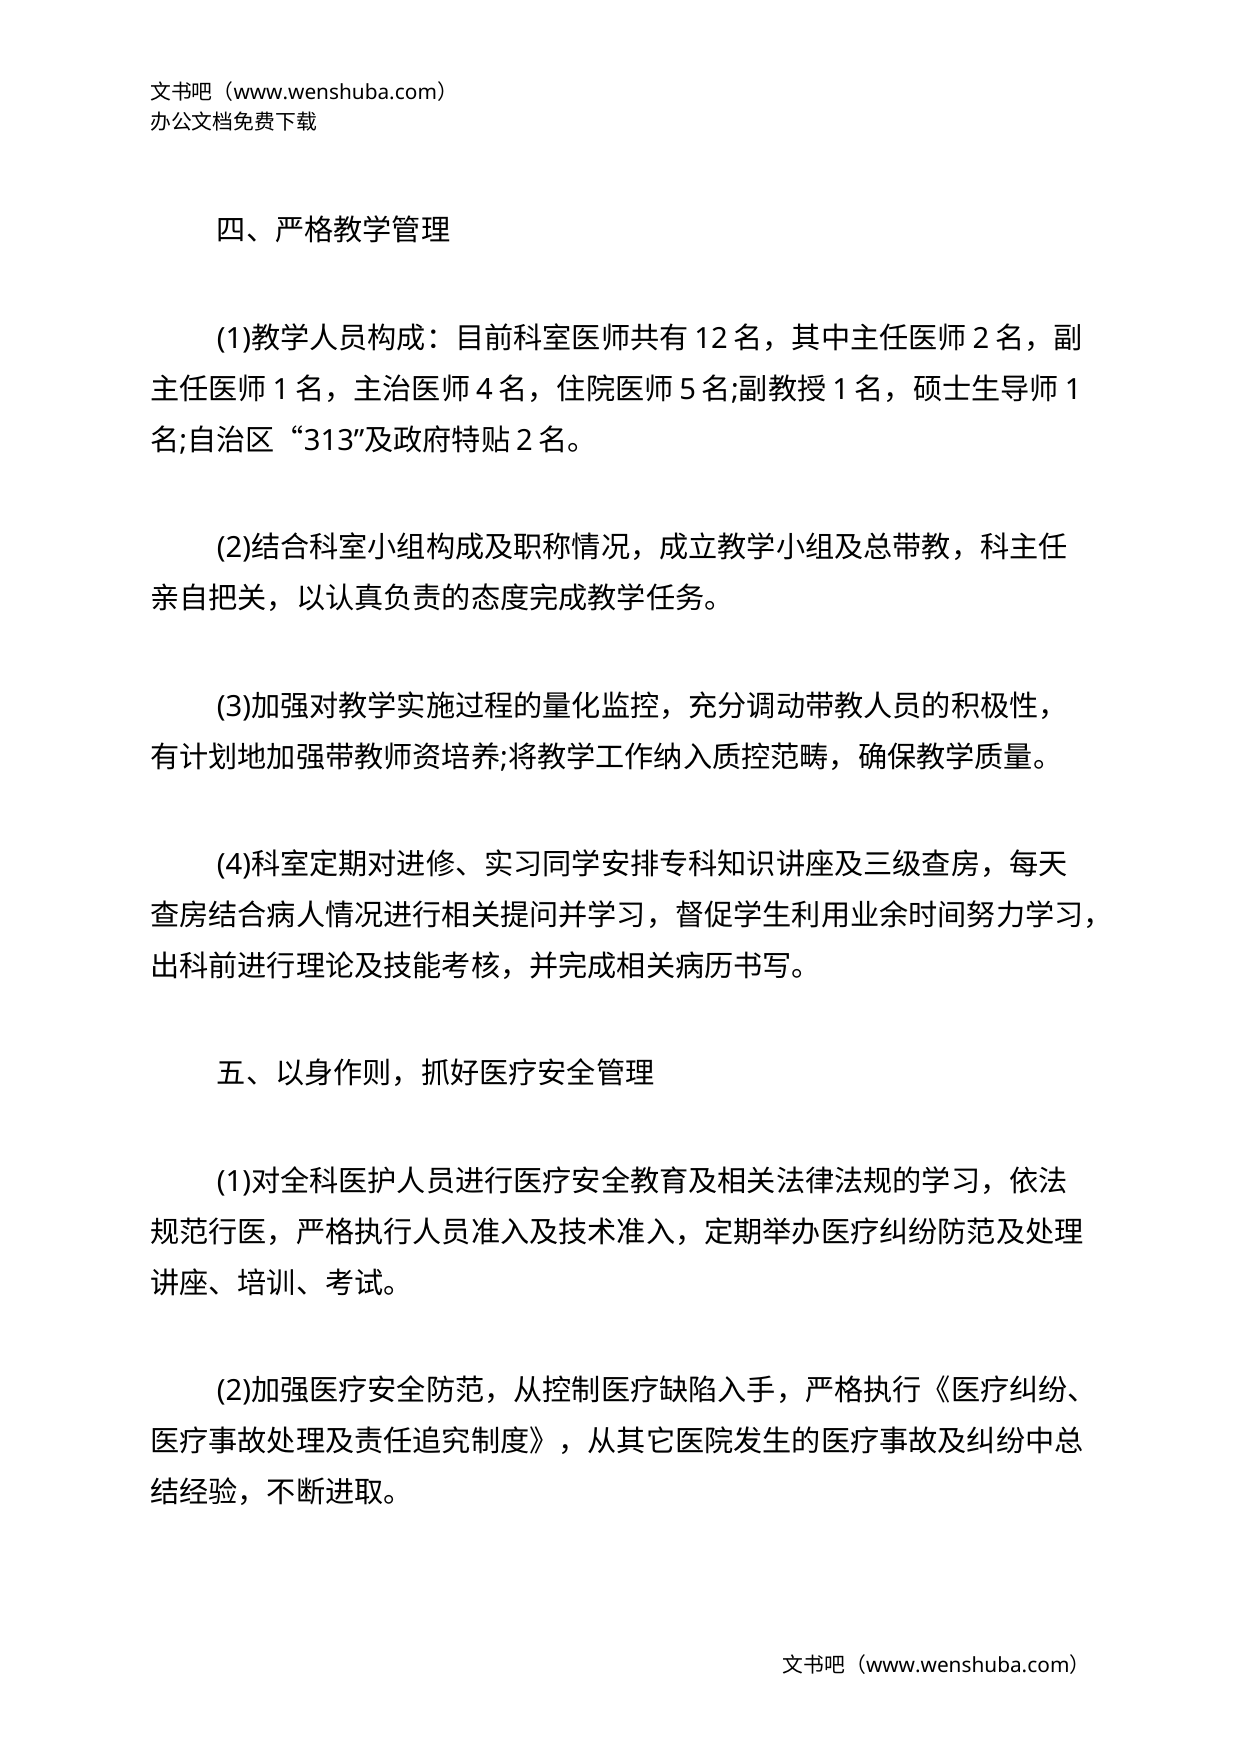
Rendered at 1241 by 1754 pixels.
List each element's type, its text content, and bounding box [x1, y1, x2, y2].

text (4)科室定期对进修、实习同学安排专科知识讲座及三级查房，每天查房结合病人情况进行相关提问并学习，督促学生利用业余时间努力学习，出科前进行理论及技能考核，并完成相关病历书写。 [150, 841, 1090, 985]
text 五、以身作则，抓好医疗安全管理 [150, 1050, 1090, 1092]
text (1)对全科医护人员进行医疗安全教育及相关法律法规的学习，依法规范行医，严格执行人员准入及技术准入，定期举办医疗纠纷防范及处理讲座、培训、考试。 [150, 1158, 1090, 1301]
text 四、严格教学管理 [150, 207, 1090, 249]
text (1)教学人员构成：目前科室医师共有12名，其中主任医师2名，副主任医师1名，主治医师4名，住院医师5名;副教授1名，硕士生导师1名;自治区“313”及政府特贴2名。 [150, 314, 1090, 458]
text (3)加强对教学实施过程的量化监控，充分调动带教人员的积极性，有计划地加强带教师资培养;将教学工作纳入质控范畴，确保教学质量。 [150, 682, 1090, 776]
text (2)加强医疗安全防范，从控制医疗缺陷入手，严格执行《医疗纠纷、医疗事故处理及责任追究制度》，从其它医院发生的医疗事故及纠纷中总结经验，不断进取。 [150, 1367, 1090, 1511]
text (2)结合科室小组构成及职称情况，成立教学小组及总带教，科主任亲自把关，以认真负责的态度完成教学任务。 [150, 524, 1090, 617]
